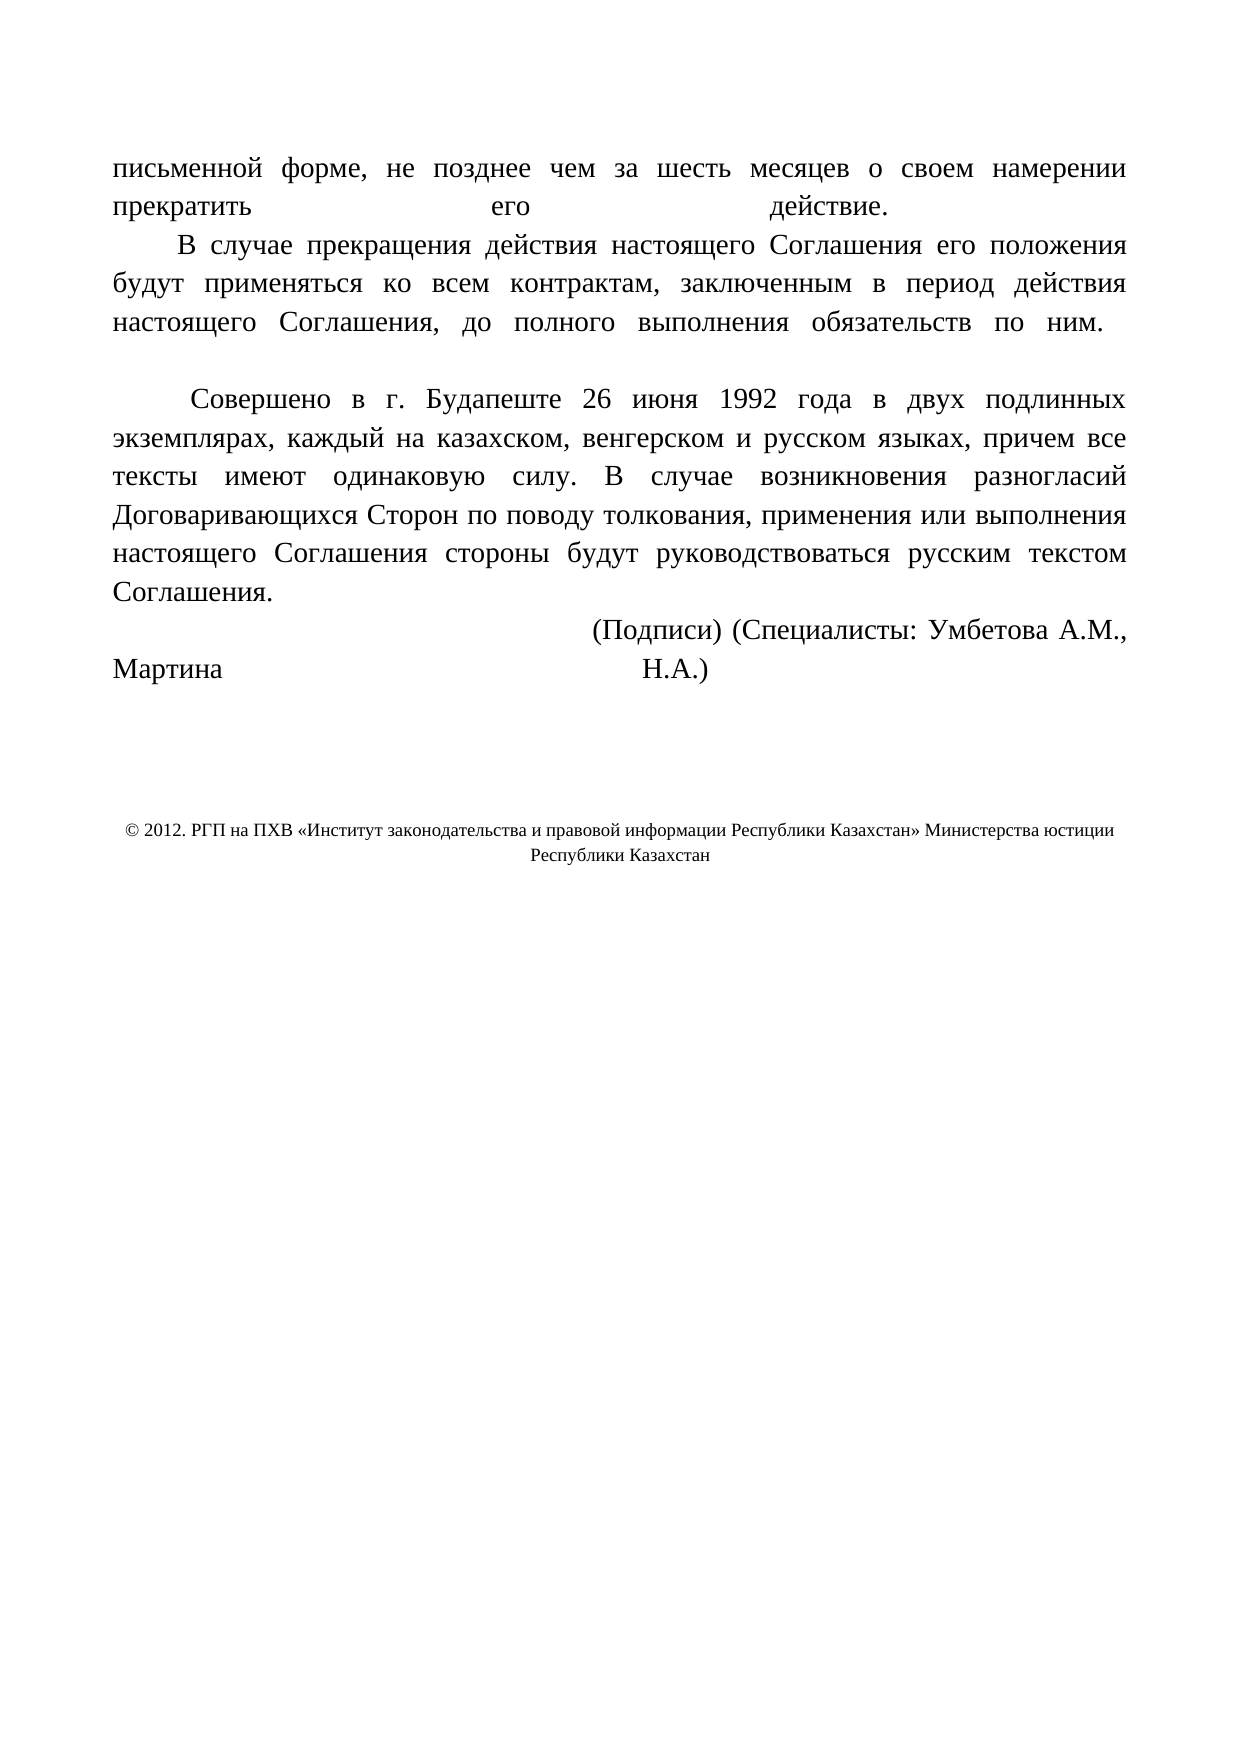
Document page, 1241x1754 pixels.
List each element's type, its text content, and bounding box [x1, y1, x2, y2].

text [112, 150, 1128, 723]
text © 2012. РГП на ПХВ «Институт законодательства и правовой информации Республики Казахстан» Министерства юстиции Республики Казахстан [112, 819, 1128, 865]
